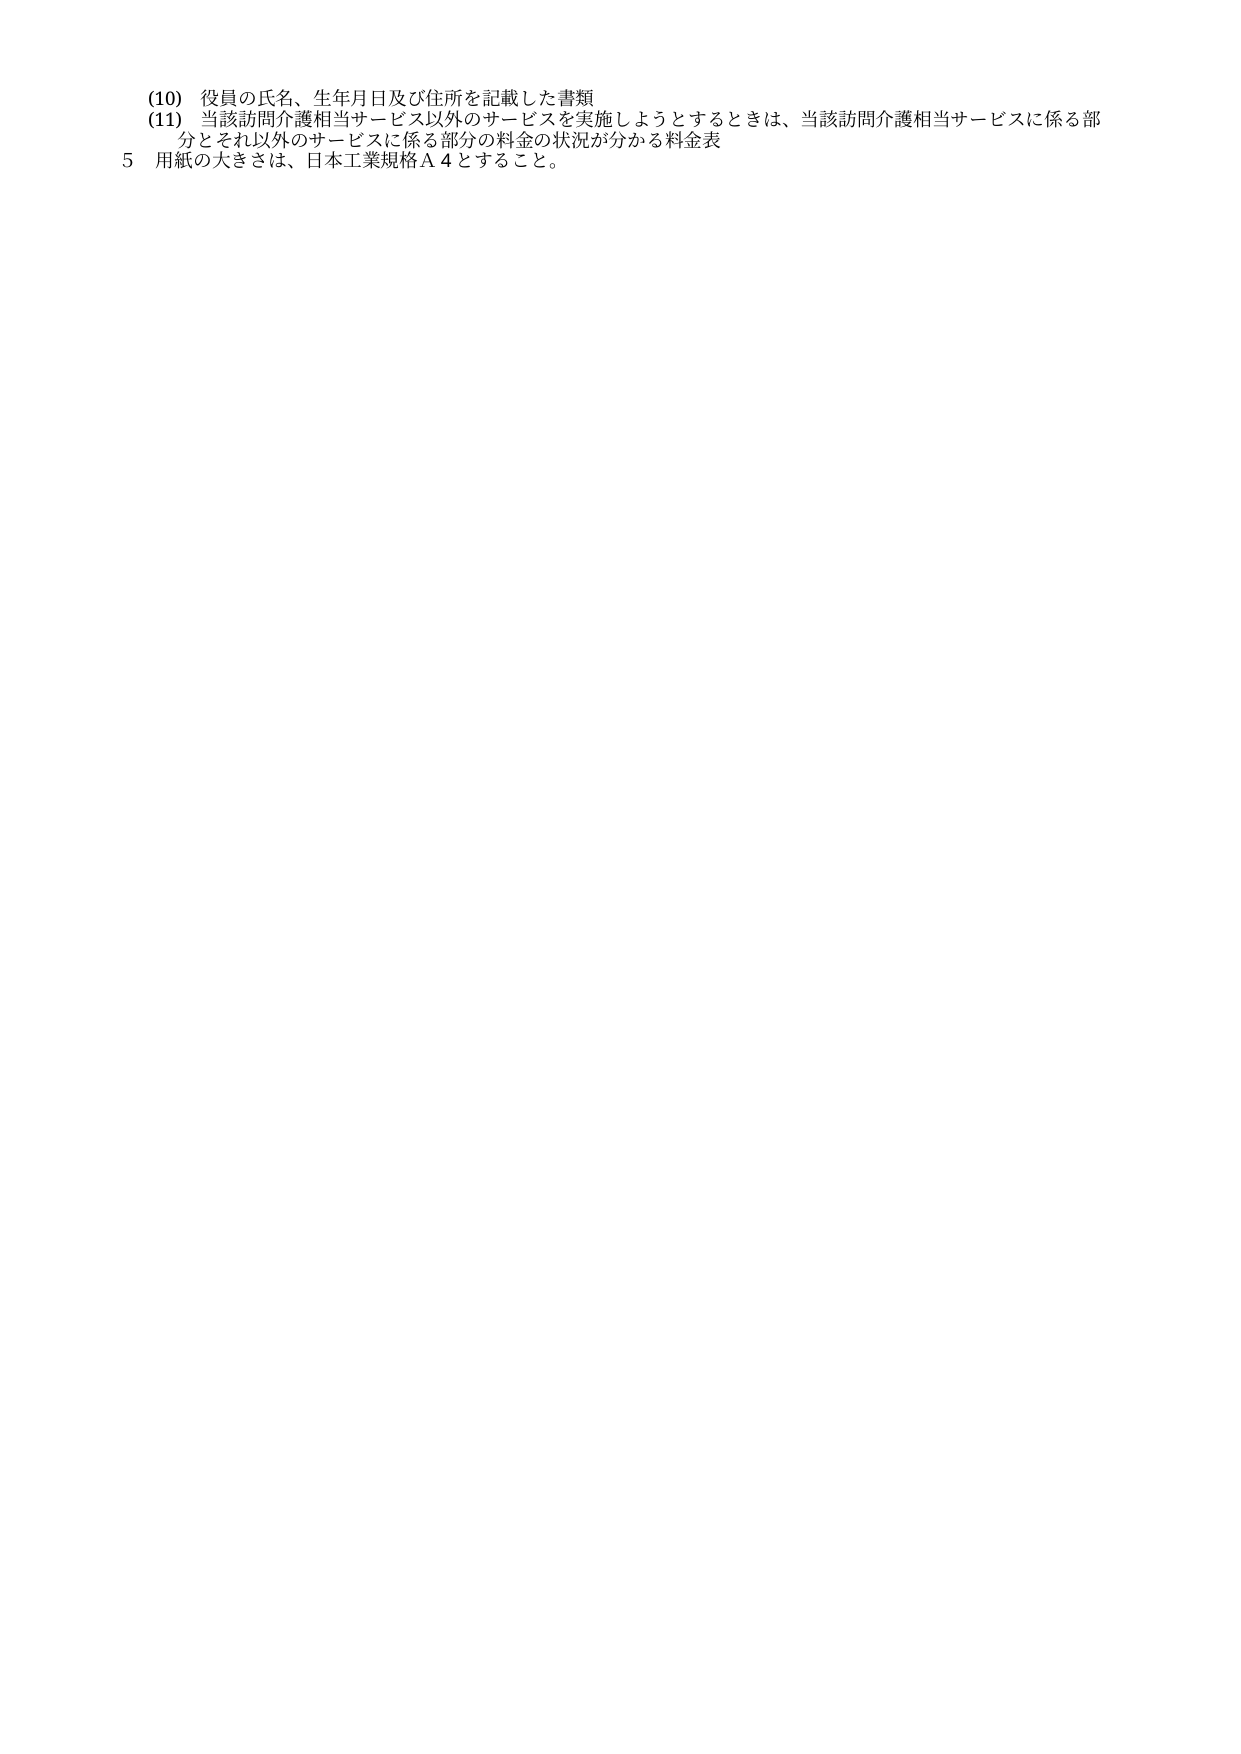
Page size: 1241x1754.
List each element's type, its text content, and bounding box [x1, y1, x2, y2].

text (10) 役員の氏名、生年月日及び住所を記載した書類 [148, 89, 1108, 109]
text (11) 当該訪問介護相当サービス以外のサービスを実施しようとするときは、当該訪問介護相当サービスに係る部分とそれ以外のサービスに係る部分の料金の状況が分かる料金表 [148, 109, 1108, 151]
text ５ 用紙の大きさは、日本工業規格Ａ4とすること。 [118, 151, 1108, 172]
